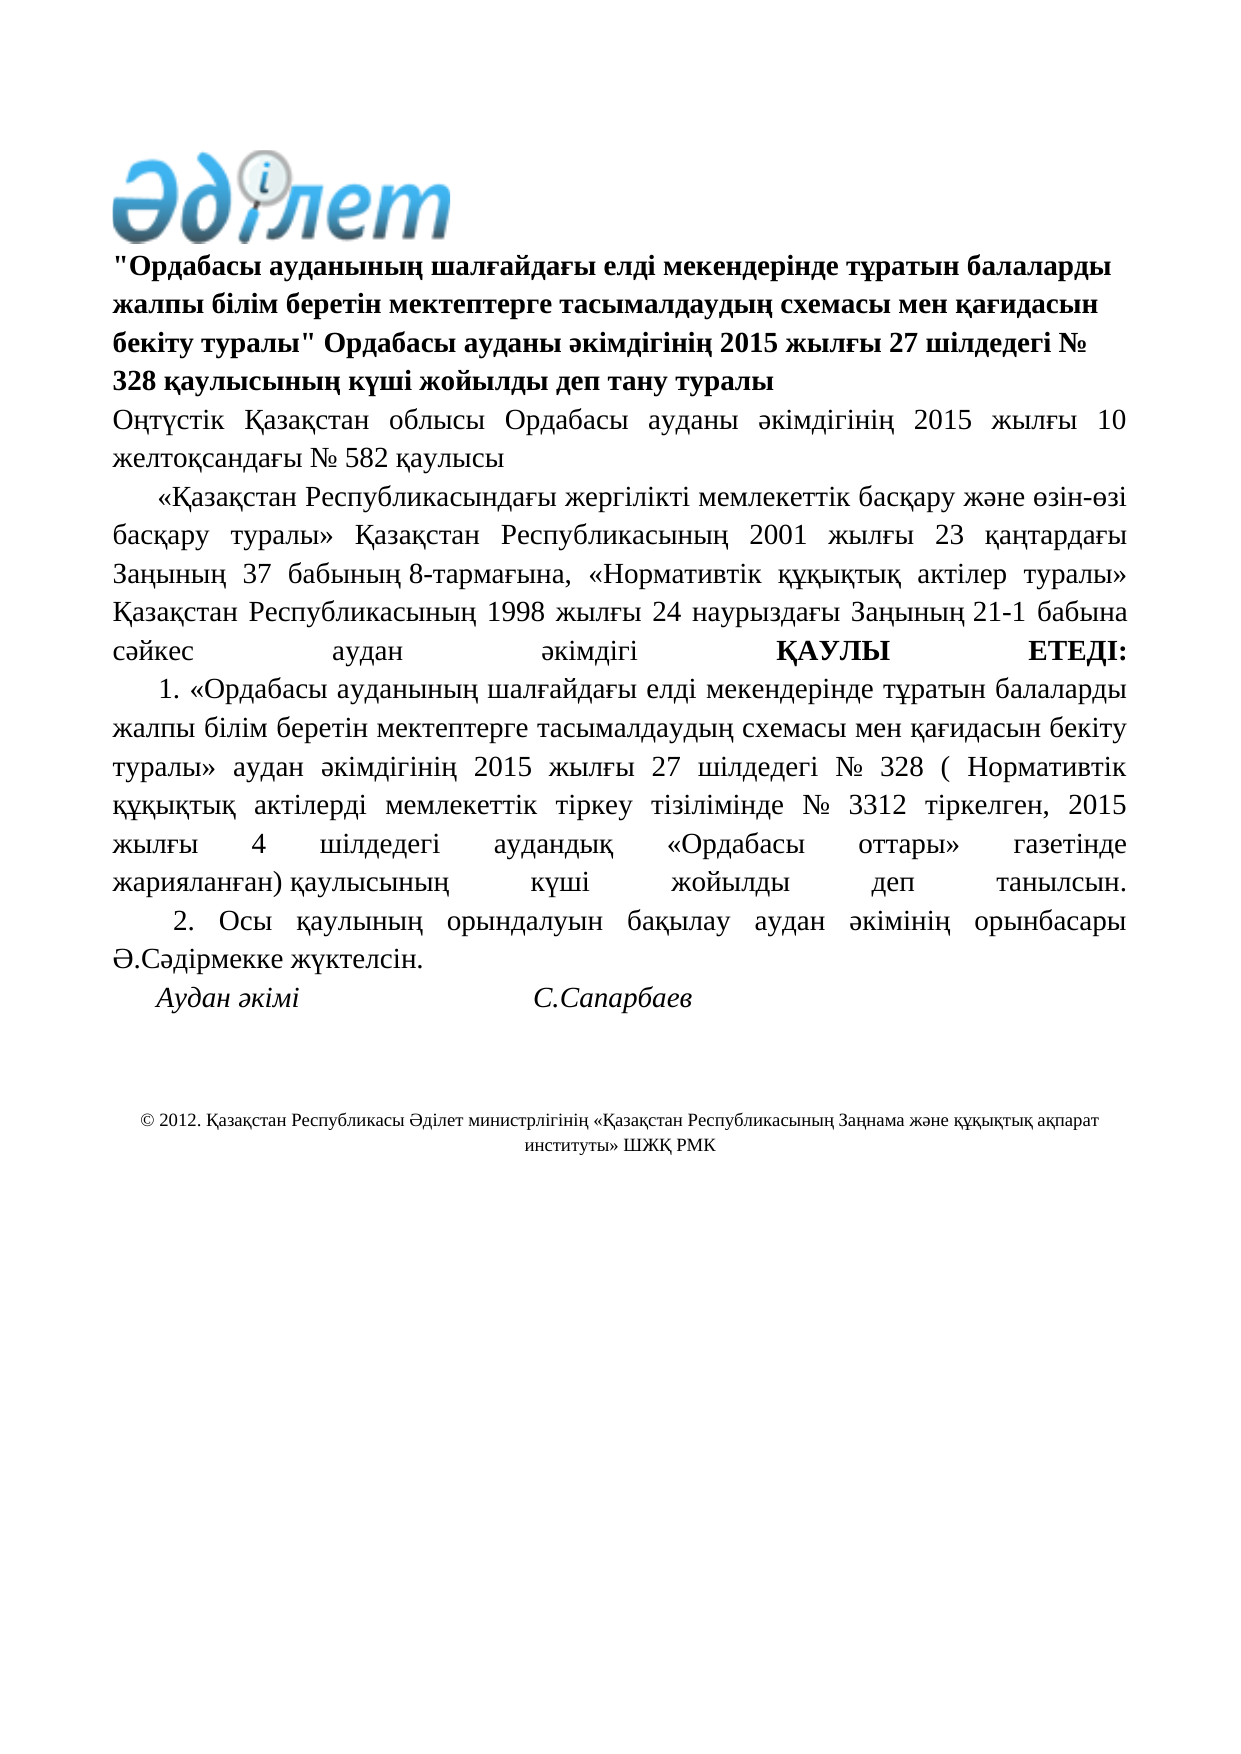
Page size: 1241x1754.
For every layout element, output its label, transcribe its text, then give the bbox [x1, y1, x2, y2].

text © 2012. Қазақстан Республикасы Әділет министрлігінің «Қазақстан Республикасының Заңнама және құқықтық ақпарат институты» ШЖҚ РМК [112, 1109, 1128, 1155]
text "Ордабасы ауданының шалғайдағы елдi мекендерінде тұратын балаларды жалпы бiлiм беретiн мектептерге тасымалдаудың схемасы мен қағидасын бекіту туралы" Ордабасы ауданы әкімдігінің 2015 жылғы 27 шілдедегі № 328 қаулысының күші жойылды деп тану туралы [112, 248, 1128, 397]
text Оңтүстік Қазақстан облысы Ордабасы ауданы әкімдігінің 2015 жылғы 10 желтоқсандағы № 582 қаулысы [112, 402, 1128, 474]
text Аудан әкімі С.Сапарбаев [112, 980, 1128, 1013]
text «Қазақстан Республикасындағы жергілікті мемлекеттік басқару және өзін-өзі басқару туралы» Қазақстан Республикасының 2001 жылғы 23 қаңтардағы Заңының 37 бабының 8-тармағына, «Нормативтік құқықтық актілер туралы» Қазақстан Республикасының 1998 жылғы 24 наурыздағы Заңының 21-1 бабына сәйкес аудан әкімдігі ҚАУЛЫ ЕТЕДІ: 1. «Ордабасы ауданының шалғайдағы елді мекендерінде тұратын балаларды жалпы білім беретін мектептерге тасымалдаудың схемасы мен қағидасын бекіту туралы» аудан әкімдігінің 2015 жылғы 27 шілдедегі № 328 ( Нормативтік құқықтық актілерді мемлекеттік тіркеу тізілімінде № 3312 тіркелген, 2015 жылғы 4 шілдедегі аудандық «Ордабасы оттары» газетінде жарияланған) қаулысының күші жойылды деп танылсын. 2. Осы қаулының орындалуын бақылау аудан әкімінің орынбасары Ә.Сәдірмекке жүктелсін. [112, 479, 1128, 975]
picture [112, 150, 451, 244]
